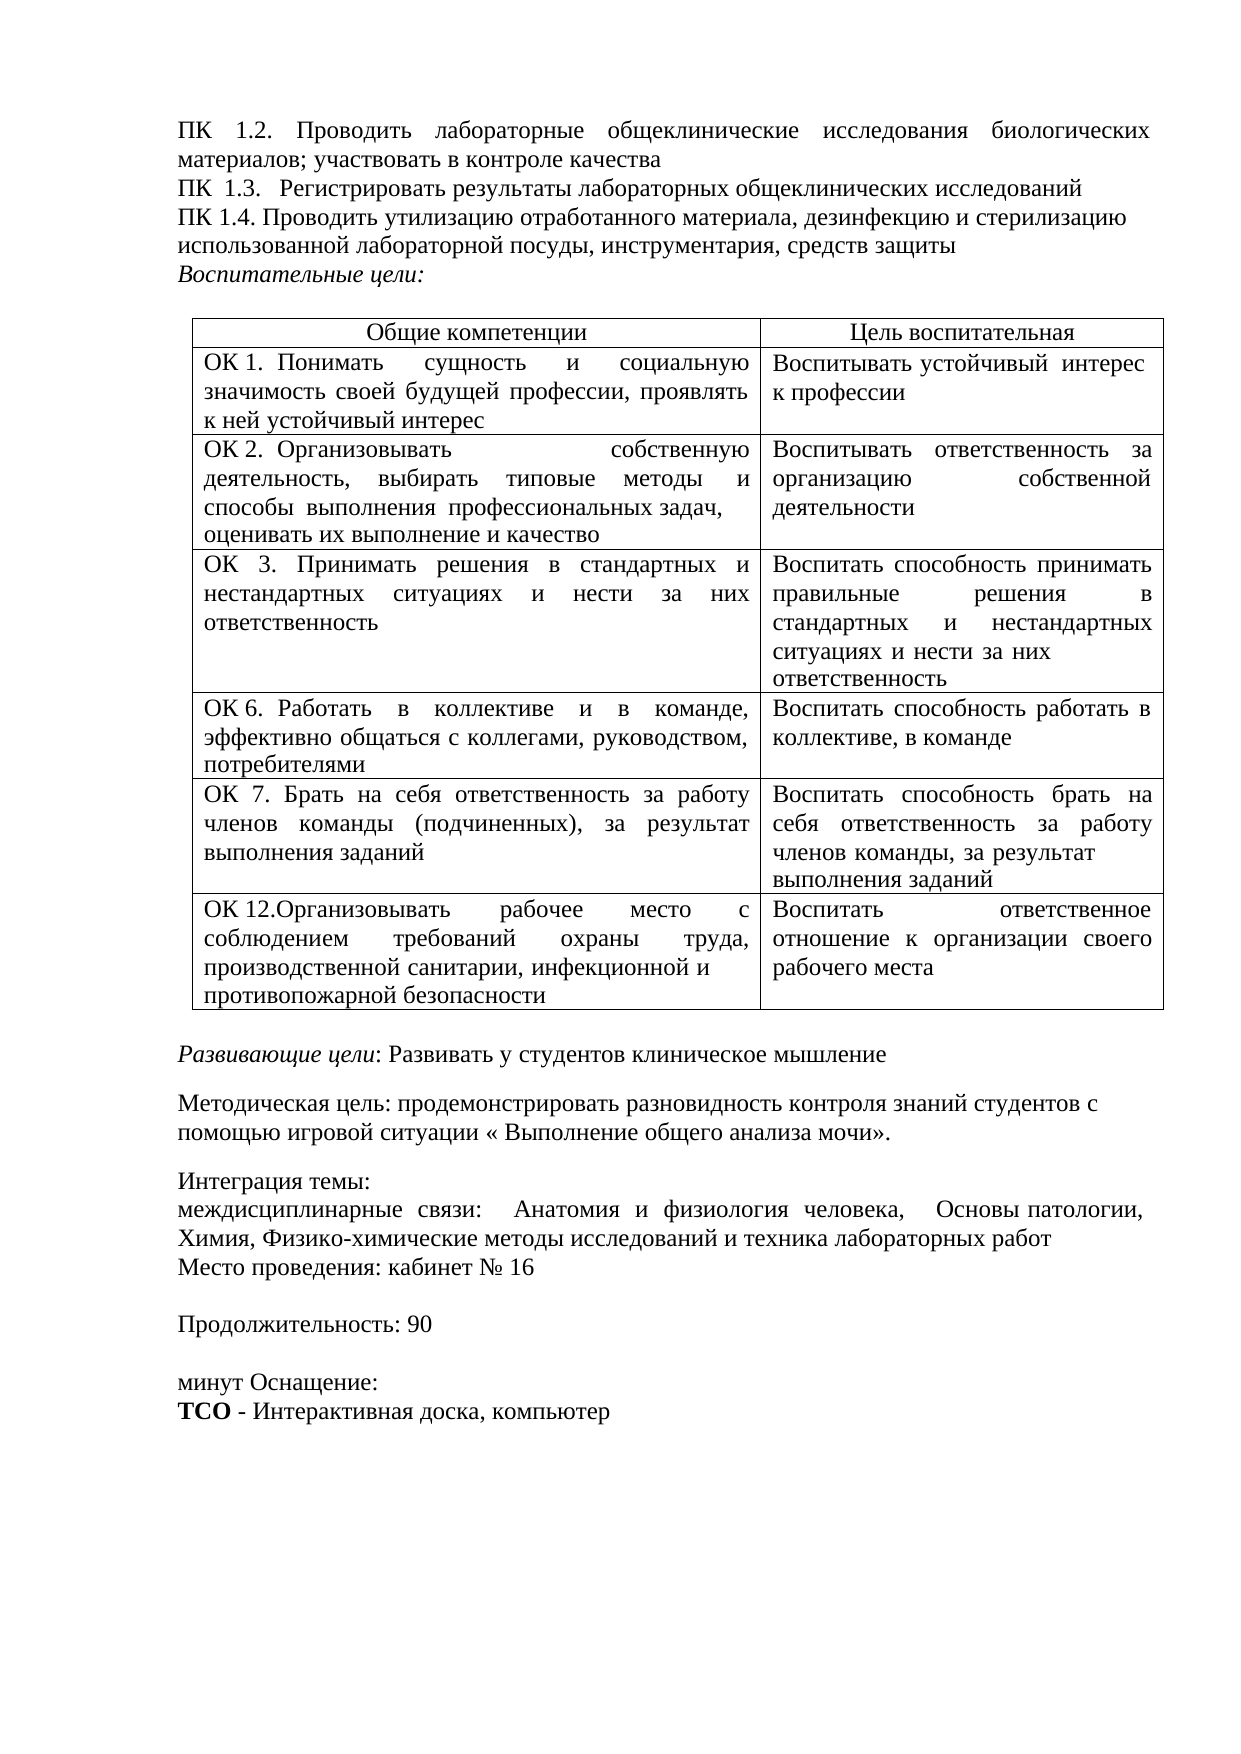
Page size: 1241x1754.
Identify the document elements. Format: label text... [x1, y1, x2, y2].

table_cell Воспитывать устойчивый интерес к профессии [761, 348, 1163, 433]
text Развивающие цели: Развивать у студентов клиническое мышление [177, 1039, 1176, 1068]
text Интеграция темы: [177, 1166, 1176, 1194]
text ТСО - Интерактивная доска, компьютер [177, 1396, 1176, 1424]
table_cell Воспитать способность работать в коллективе, в команде [761, 693, 1163, 778]
table_cell Воспитать ответственное отношение к организации своего рабочего места [761, 894, 1163, 1009]
table_cell ОК 1. Понимать сущность и социальную значимость своей будущей профессии, проявлять к ней устойчивый интерес [193, 348, 760, 433]
table_cell Воспитать способность принимать правильные решения в стандартных и нестандартных ситуациях и нести за них ответственность [761, 550, 1163, 692]
text Продолжительность: 90 минут Оснащение: [177, 1281, 504, 1396]
table_cell ОК 6. Работать в коллективе и в команде, эффективно общаться с коллегами, руководством, потребителями [193, 693, 760, 778]
text Методическая цель: продемонстрировать разновидность контроля знаний студентов с помощью игровой ситуации « Выполнение общего анализа мочи». [177, 1088, 1176, 1146]
text ПК 1.4. Проводить утилизацию отработанного материала, дезинфекцию и стерилизацию использованной лабораторной посуды, инструментария, средств защиты [177, 202, 1176, 259]
table_cell Воспитывать ответственность за организацию собственной деятельности [761, 435, 1163, 548]
text Место проведения: кабинет № 16 [177, 1252, 1176, 1281]
text Воспитательные цели: [177, 259, 1176, 288]
table_header Общие компетенции [193, 319, 760, 347]
text ПК 1.2. Проводить лабораторные общеклинические исследования биологических материалов; участвовать в контроле качества [177, 115, 1151, 173]
table_header Цель воспитательная [761, 319, 1163, 347]
table_cell ОК 3. Принимать решения в стандартных и нестандартных ситуациях и нести за них ответственность [193, 550, 760, 692]
table_cell Воспитать способность брать на себя ответственность за работу членов команды, за результат выполнения заданий [761, 779, 1163, 893]
table_cell ОК 2. Организовывать собственную деятельность, выбирать типовые методы и способы выполнения профессиональных задач, оценивать их выполнение и качество [193, 435, 760, 548]
table_cell ОК 12.Организовывать рабочее место с соблюдением требований охраны труда, производственной санитарии, инфекционной и противопожарной безопасности [193, 894, 760, 1009]
table_cell ОК 7. Брать на себя ответственность за работу членов команды (подчиненных), за результат выполнения заданий [193, 779, 760, 893]
text ПК 1.3. Регистрировать результаты лабораторных общеклинических исследований [177, 173, 1176, 201]
text междисциплинарные связи: Анатомия и физиология человека, Основы патологии, Химия, Физико-химические методы исследований и техника лабораторных работ [177, 1194, 1149, 1252]
